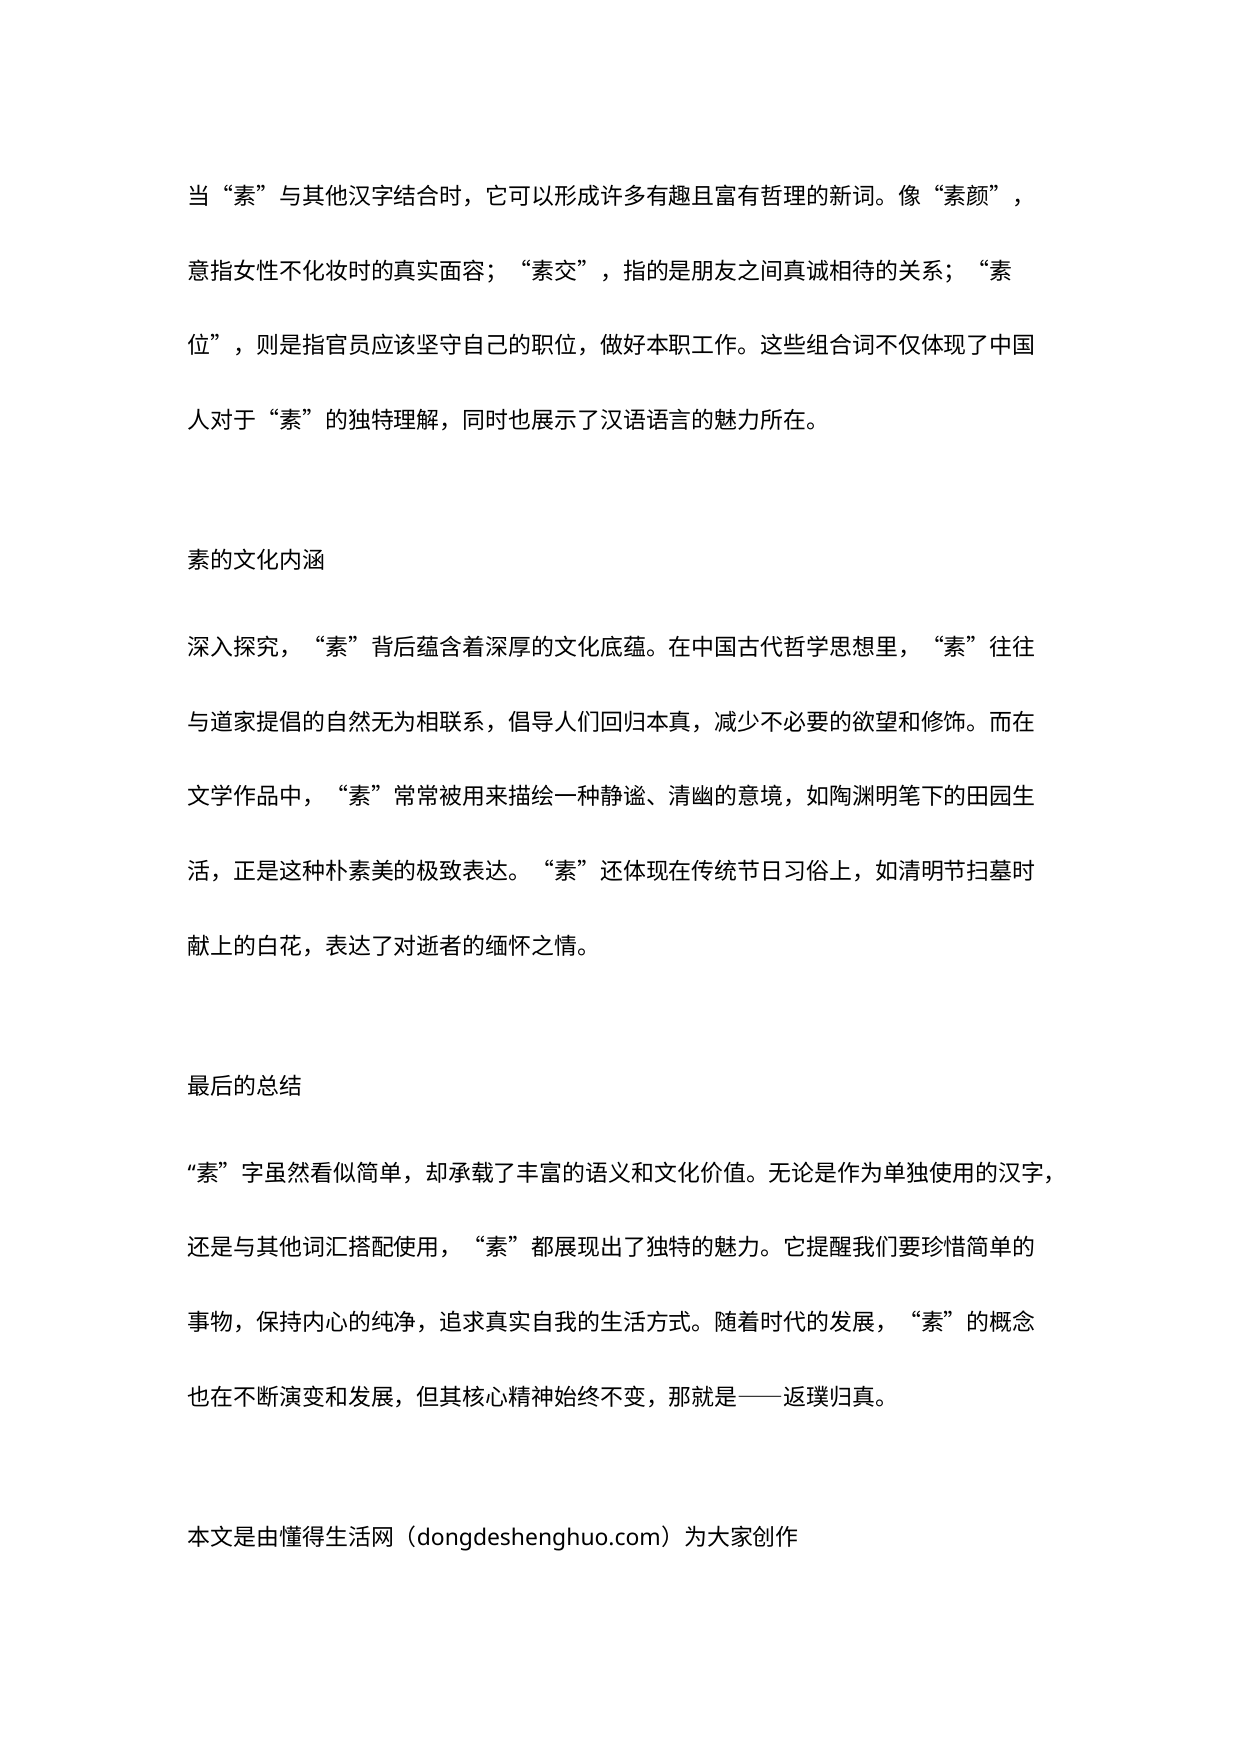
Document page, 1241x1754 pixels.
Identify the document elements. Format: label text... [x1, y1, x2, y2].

text 深入探究，“素”背后蕴含着深厚的文化底蕴。在中国古代哲学思想里，“素”往往与道家提倡的自然无为相联系，倡导人们回归本真，减少不必要的欲望和修饰。而在文学作品中，“素”常常被用来描绘一种静谧、清幽的意境，如陶渊明笔下的田园生活，正是这种朴素美的极致表达。“素”还体现在传统节日习俗上，如清明节扫墓时献上的白花，表达了对逝者的缅怀之情。 [187, 613, 1053, 977]
text 本文是由懂得生活网（dongdeshenghuo.com）为大家创作 [187, 1503, 1053, 1568]
text 当“素”与其他汉字结合时，它可以形成许多有趣且富有哲理的新词。像“素颜”，意指女性不化妆时的真实面容；“素交”，指的是朋友之间真诚相待的关系；“素位”，则是指官员应该坚守自己的职位，做好本职工作。这些组合词不仅体现了中国人对于“素”的独特理解，同时也展示了汉语语言的魅力所在。 [187, 162, 1053, 451]
text “素”字虽然看似简单，却承载了丰富的语义和文化价值。无论是作为单独使用的汉字，还是与其他词汇搭配使用，“素”都展现出了独特的魅力。它提醒我们要珍惜简单的事物，保持内心的纯净，追求真实自我的生活方式。随着时代的发展，“素”的概念也在不断演变和发展，但其核心精神始终不变，那就是——返璞归真。 [187, 1139, 1053, 1428]
text 素的文化内涵 [187, 526, 1053, 591]
text 最后的总结 [187, 1052, 1053, 1117]
